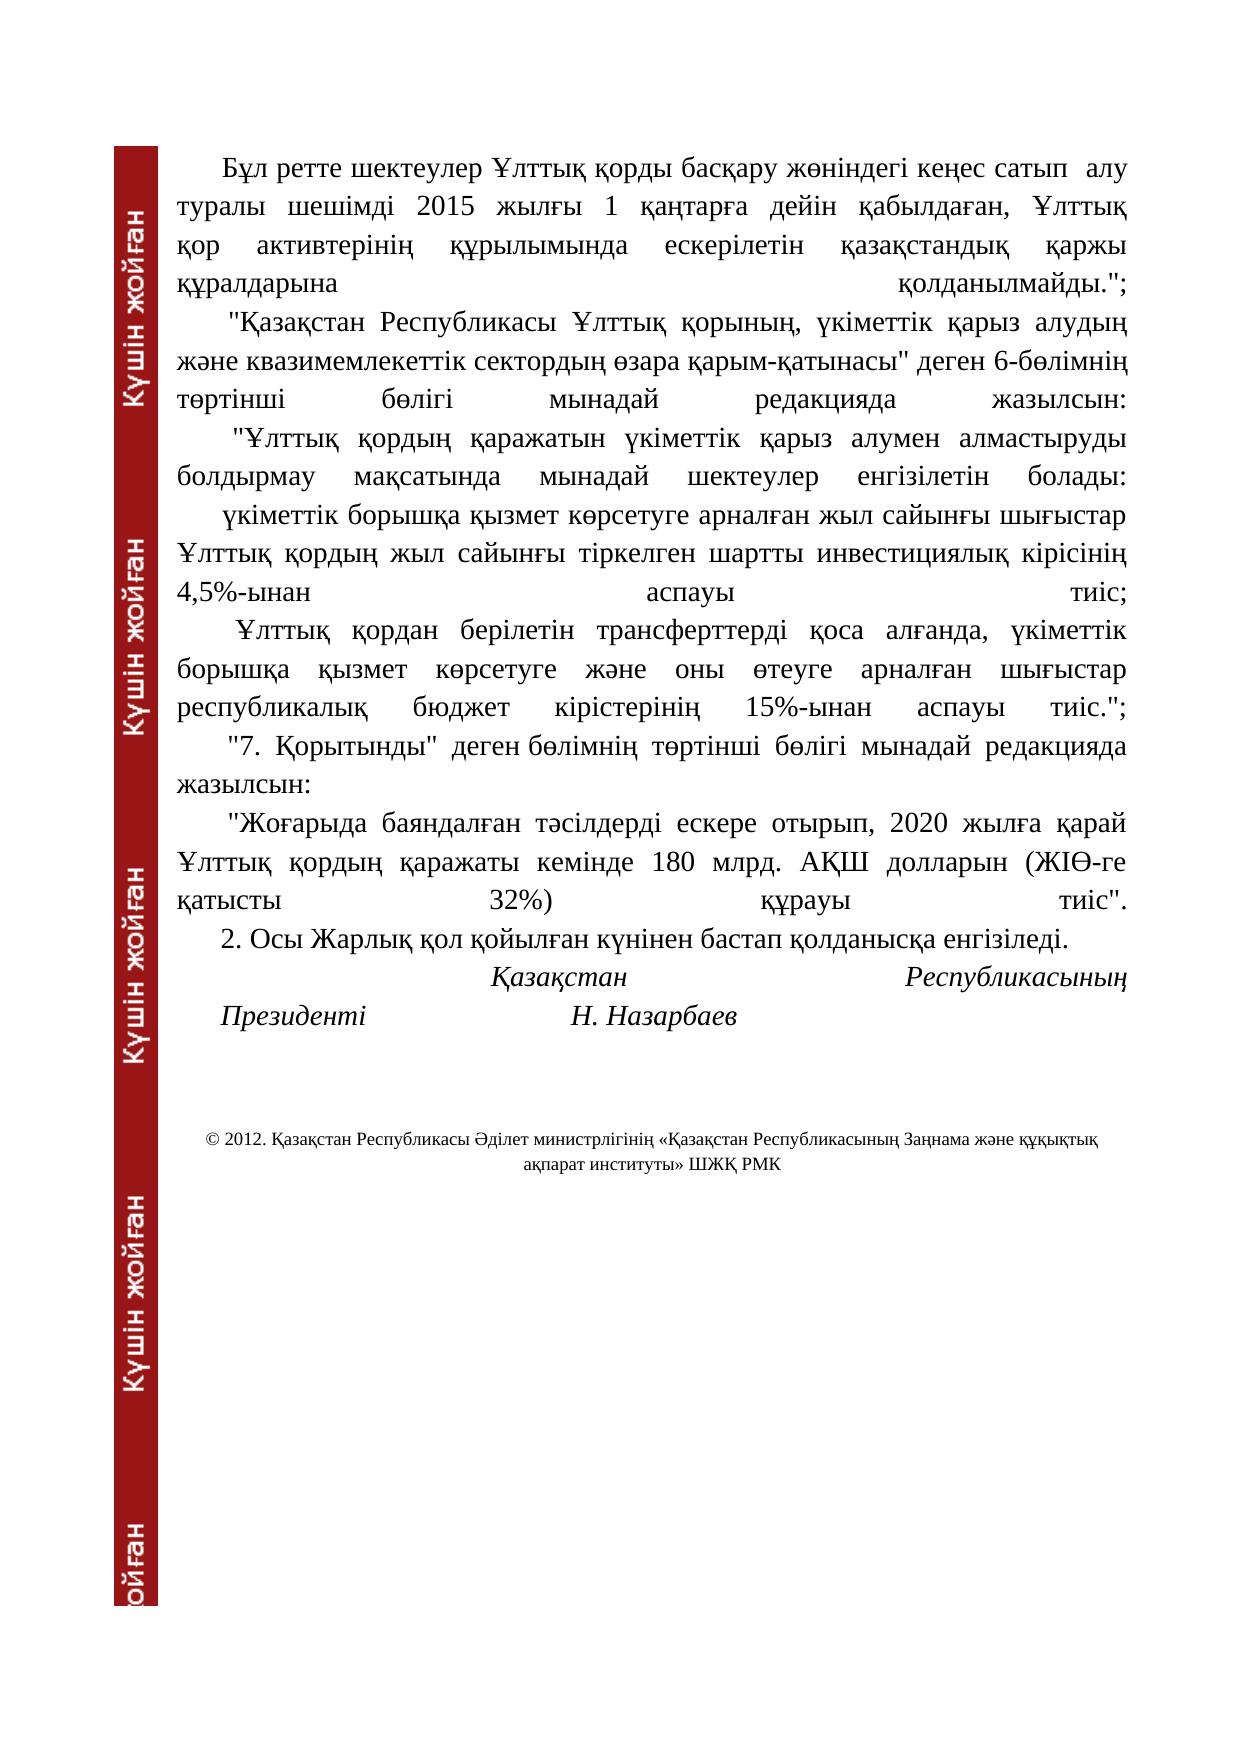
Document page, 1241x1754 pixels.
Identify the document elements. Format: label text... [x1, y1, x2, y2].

text Қазақстан Республикасының Президенті Н. Назарбаев [112, 959, 1128, 1031]
text © 2012. Қазақстан Республикасы Әділет министрлігінің «Қазақстан Республикасының Заңнама және құқықтық ақпарат институты» ШЖҚ РМК [112, 1128, 1128, 1174]
picture [114, 1174, 158, 1606]
picture [114, 954, 158, 959]
picture [114, 146, 158, 150]
picture [114, 1031, 158, 1128]
